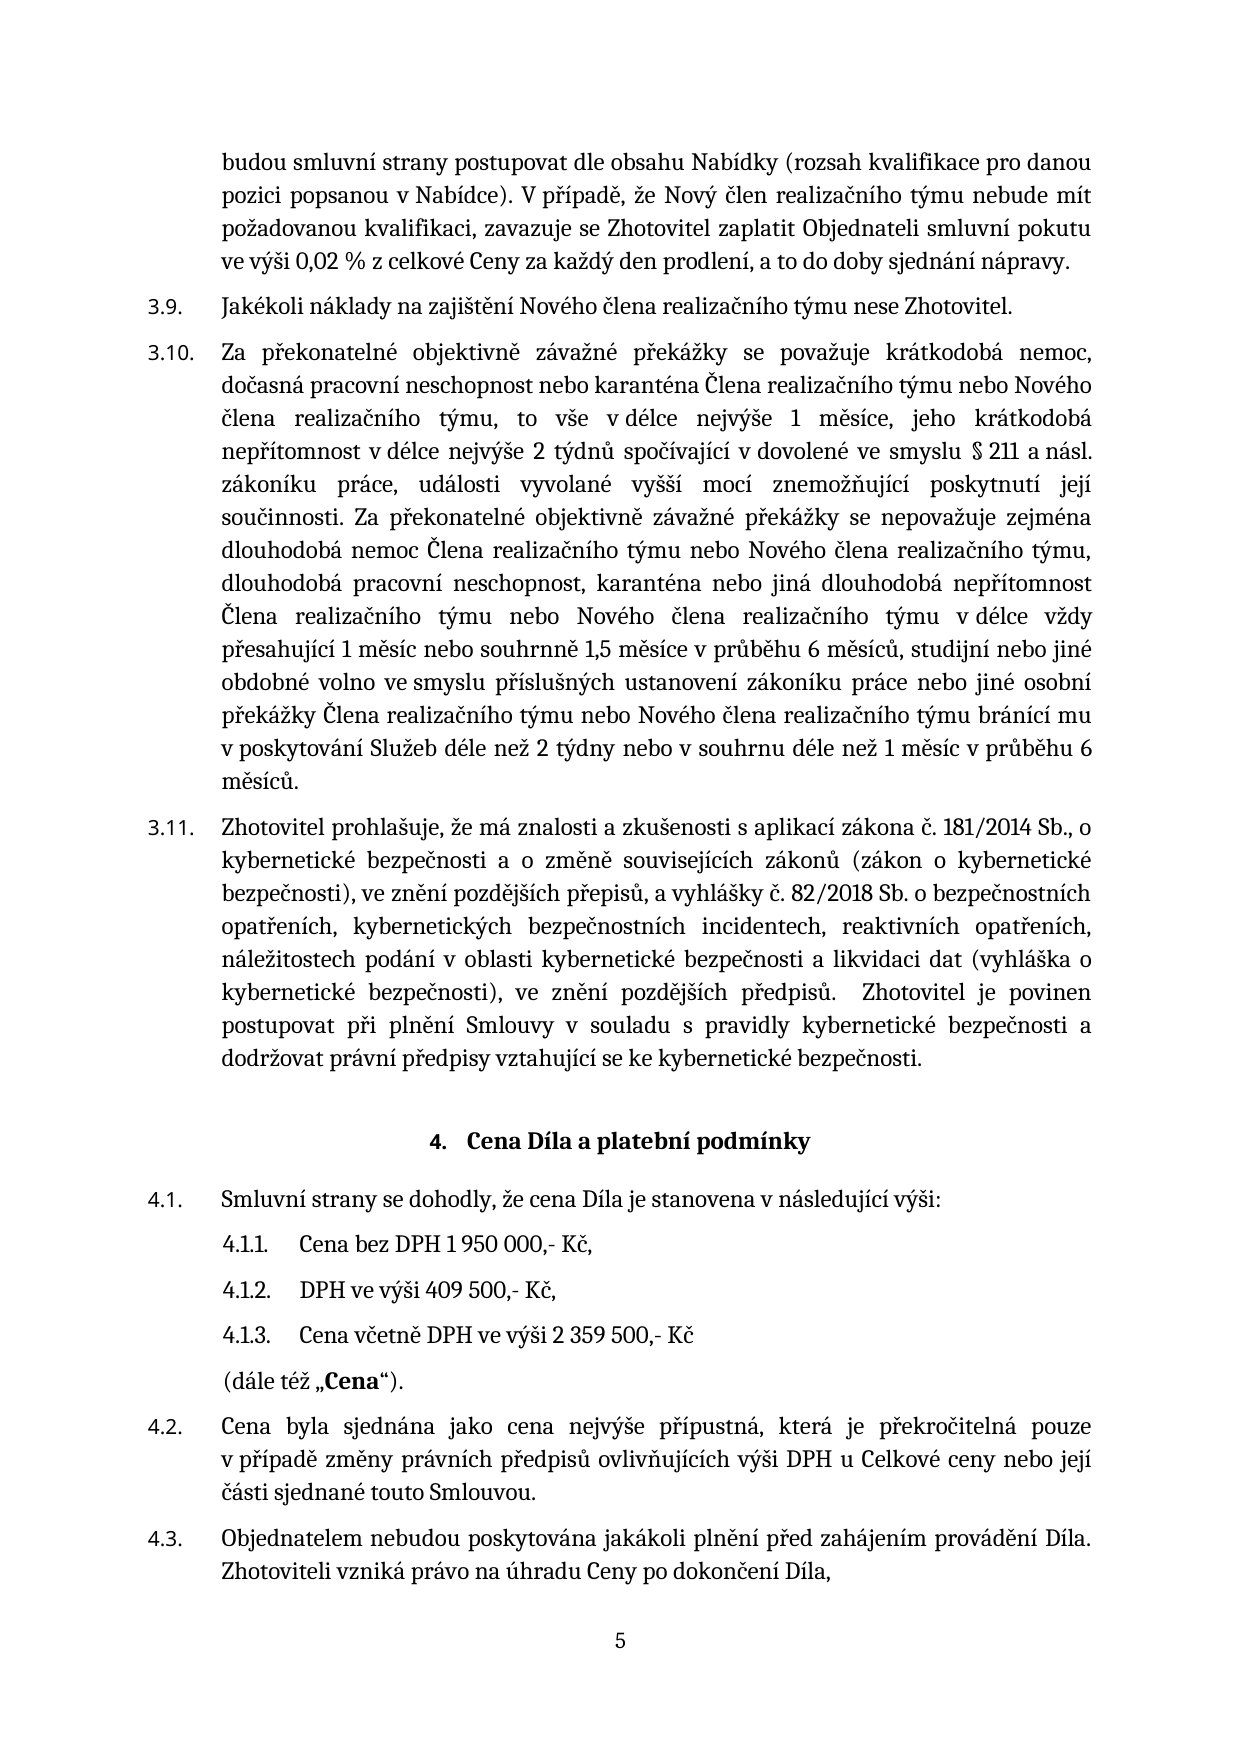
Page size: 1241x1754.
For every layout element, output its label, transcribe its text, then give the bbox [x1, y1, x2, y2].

list Cena Díla a platební podmínky [148, 1127, 1093, 1155]
list Jakékoli náklady na zajištění Nového člena realizačního týmu nese Zhotovitel. [148, 292, 1093, 321]
text (dále též „Cena“). [223, 1367, 1093, 1396]
list Cena včetně DPH ve výši 2 359 500,- Kč [223, 1321, 1093, 1350]
list DPH ve výši 409 500,- Kč, [223, 1276, 1093, 1304]
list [148, 148, 1093, 275]
list Zhotovitel prohlašuje, že má znalosti a zkušenosti s aplikací zákona č. 181/2014 Sb., o kybernetické bezpečnosti a o změně souvisejících zákonů (zákon o kybernetické bezpečnosti), ve znění pozdějších přepisů, a vyhlášky č. 82/2018 Sb. o bezpečnostních opatřeních, kybernetických bezpečnostních incidentech, reaktivních opatřeních, náležitostech podání v oblasti kybernetické bezpečnosti a likvidaci dat (vyhláška o kybernetické bezpečnosti), ve znění pozdějších předpisů. Zhotovitel je povinen postupovat při plnění Smlouvy v souladu s pravidly kybernetické bezpečnosti a dodržovat právní předpisy vztahující se ke kybernetické bezpečnosti. [148, 812, 1093, 1072]
list Cena bez DPH 1 950 000,- Kč, [223, 1230, 1093, 1259]
list Objednatelem nebudou poskytována jakákoli plnění před zahájením provádění Díla. Zhotoviteli vzniká právo na úhradu Ceny po dokončení Díla, [148, 1524, 1093, 1586]
list Za překonatelné objektivně závažné překážky se považuje krátkodobá nemoc, dočasná pracovní neschopnost nebo karanténa Člena realizačního týmu nebo Nového člena realizačního týmu, to vše v délce nejvýše 1 měsíce, jeho krátkodobá nepřítomnost v délce nejvýše 2 týdnů spočívající v dovolené ve smyslu § 211 a násl. zákoníku práce, události vyvolané vyšší mocí znemožňující poskytnutí její součinnosti. Za překonatelné objektivně závažné překážky se nepovažuje zejména dlouhodobá nemoc Člena realizačního týmu nebo Nového člena realizačního týmu, dlouhodobá pracovní neschopnost, karanténa nebo jiná dlouhodobá nepřítomnost Člena realizačního týmu nebo Nového člena realizačního týmu v délce vždy přesahující 1 měsíc nebo souhrnně 1,5 měsíce v průběhu 6 měsíců, studijní nebo jiné obdobné volno ve smyslu příslušných ustanovení zákoníku práce nebo jiné osobní překážky Člena realizačního týmu nebo Nového člena realizačního týmu bránící mu v poskytování Služeb déle než 2 týdny nebo v souhrnu déle než 1 měsíc v průběhu 6 měsíců. [148, 338, 1093, 796]
list Cena byla sjednána jako cena nejvýše přípustná, která je překročitelná pouze v případě změny právních předpisů ovlivňujících výši DPH u Celkové ceny nebo její části sjednané touto Smlouvou. [148, 1412, 1093, 1507]
list Smluvní strany se dohodly, že cena Díla je stanovena v následující výši: [148, 1185, 1093, 1213]
